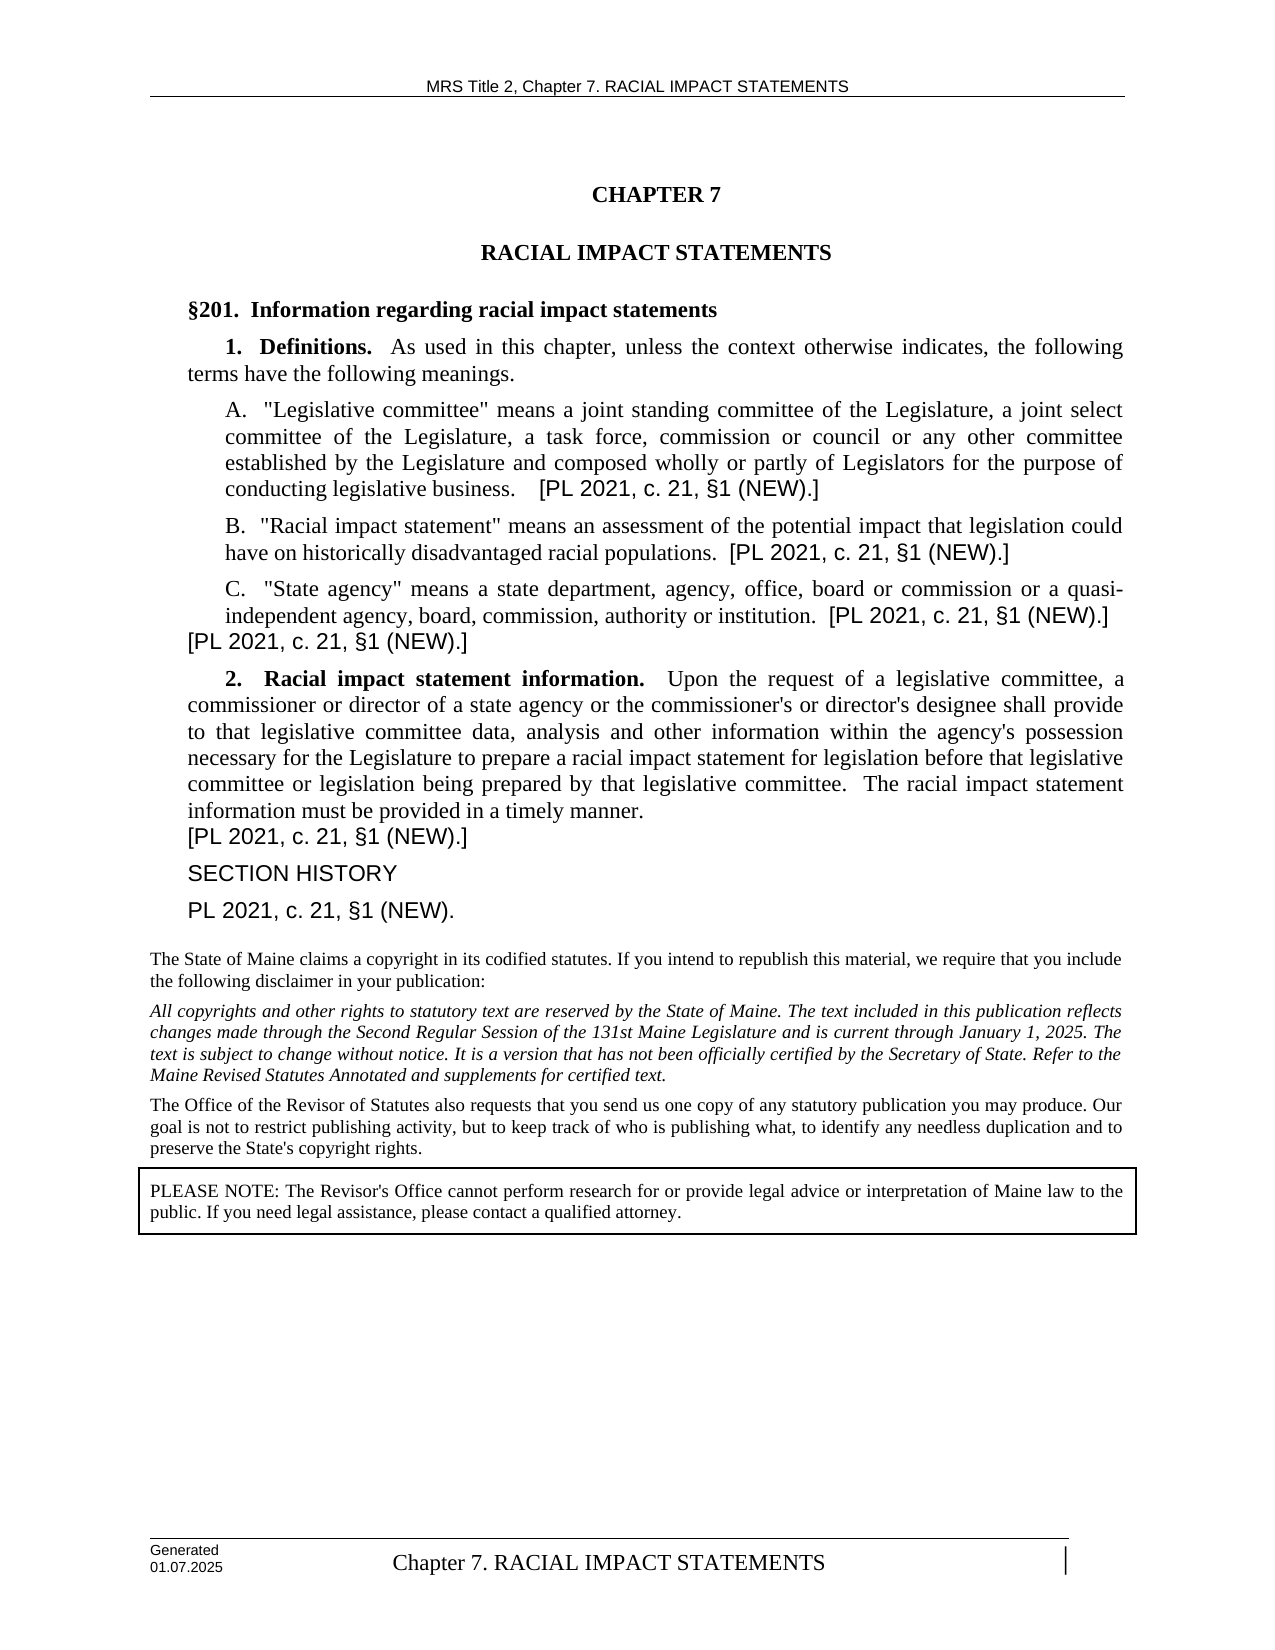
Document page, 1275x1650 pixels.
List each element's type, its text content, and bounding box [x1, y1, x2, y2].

text The Office of the Revisor of Statutes also requests that you send us one copy of any statutory publication you may produce. Our goal is not to restrict publishing activity, but to keep track of who is publishing what, to identify any needless duplication and to preserve the State's copyright rights. [150, 1094, 1125, 1159]
text B. "Racial impact statement" means an assessment of the potential impact that legislation could have on historically disadvantaged racial populations. [PL 2021, c. 21, §1 (NEW).] [225, 512, 1125, 565]
text PL 2021, c. 21, §1 (NEW). [187, 897, 1125, 923]
text SECTION HISTORY [187, 860, 1125, 886]
text RACIAL IMPACT STATEMENTS [187, 239, 1125, 265]
text 2. Racial impact statement information. Upon the request of a legislative committee, a commissioner or director of a state agency or the commissioner's or director's designee shall provide to that legislative committee data, analysis and other information within the agency's possession necessary for the Legislature to prepare a racial impact statement for legislation before that legislative committee or legislation being prepared by that legislative committee. The racial impact statement information must be provided in a timely manner. [187, 665, 1125, 823]
text [PL 2021, c. 21, §1 (NEW).] [187, 628, 1125, 655]
text CHAPTER 7 [187, 181, 1125, 208]
text A. "Legislative committee" means a joint standing committee of the Legislature, a joint select committee of the Legislature, a task force, commission or council or any other committee established by the Legislature and composed wholly or partly of Legislators for the purpose of conducting legislative business. [PL 2021, c. 21, §1 (NEW).] [225, 396, 1125, 502]
text 1. Definitions. As used in this chapter, unless the context otherwise indicates, the following terms have the following meanings. [187, 333, 1125, 386]
text The State of Maine claims a copyright in its codified statutes. If you intend to republish this material, we require that you include the following disclaimer in your publication: [150, 948, 1125, 991]
text All copyrights and other rights to statutory text are reserved by the State of Maine. The text included in this publication reflects changes made through the Second Regular Session of the 131st Maine Legislature and is current through January 1, 2025 . The text is subject to change without notice. It is a version that has not been officially certified by the Secretary of State. Refer to the Maine Revised Statutes Annotated and supplements for certified text. [150, 999, 1125, 1086]
text [PL 2021, c. 21, §1 (NEW).] [187, 823, 1125, 849]
text PLEASE NOTE: The Revisor's Office cannot perform research for or provide legal advice or interpretation of Maine law to the public. If you need legal assistance, please contact a qualified attorney. [140, 1169, 1135, 1233]
text §201. Information regarding racial impact statements [187, 296, 1125, 323]
text C. "State agency" means a state department, agency, office, board or commission or a quasi-independent agency, board, commission, authority or institution. [PL 2021, c. 21, §1 (NEW).] [225, 576, 1125, 628]
